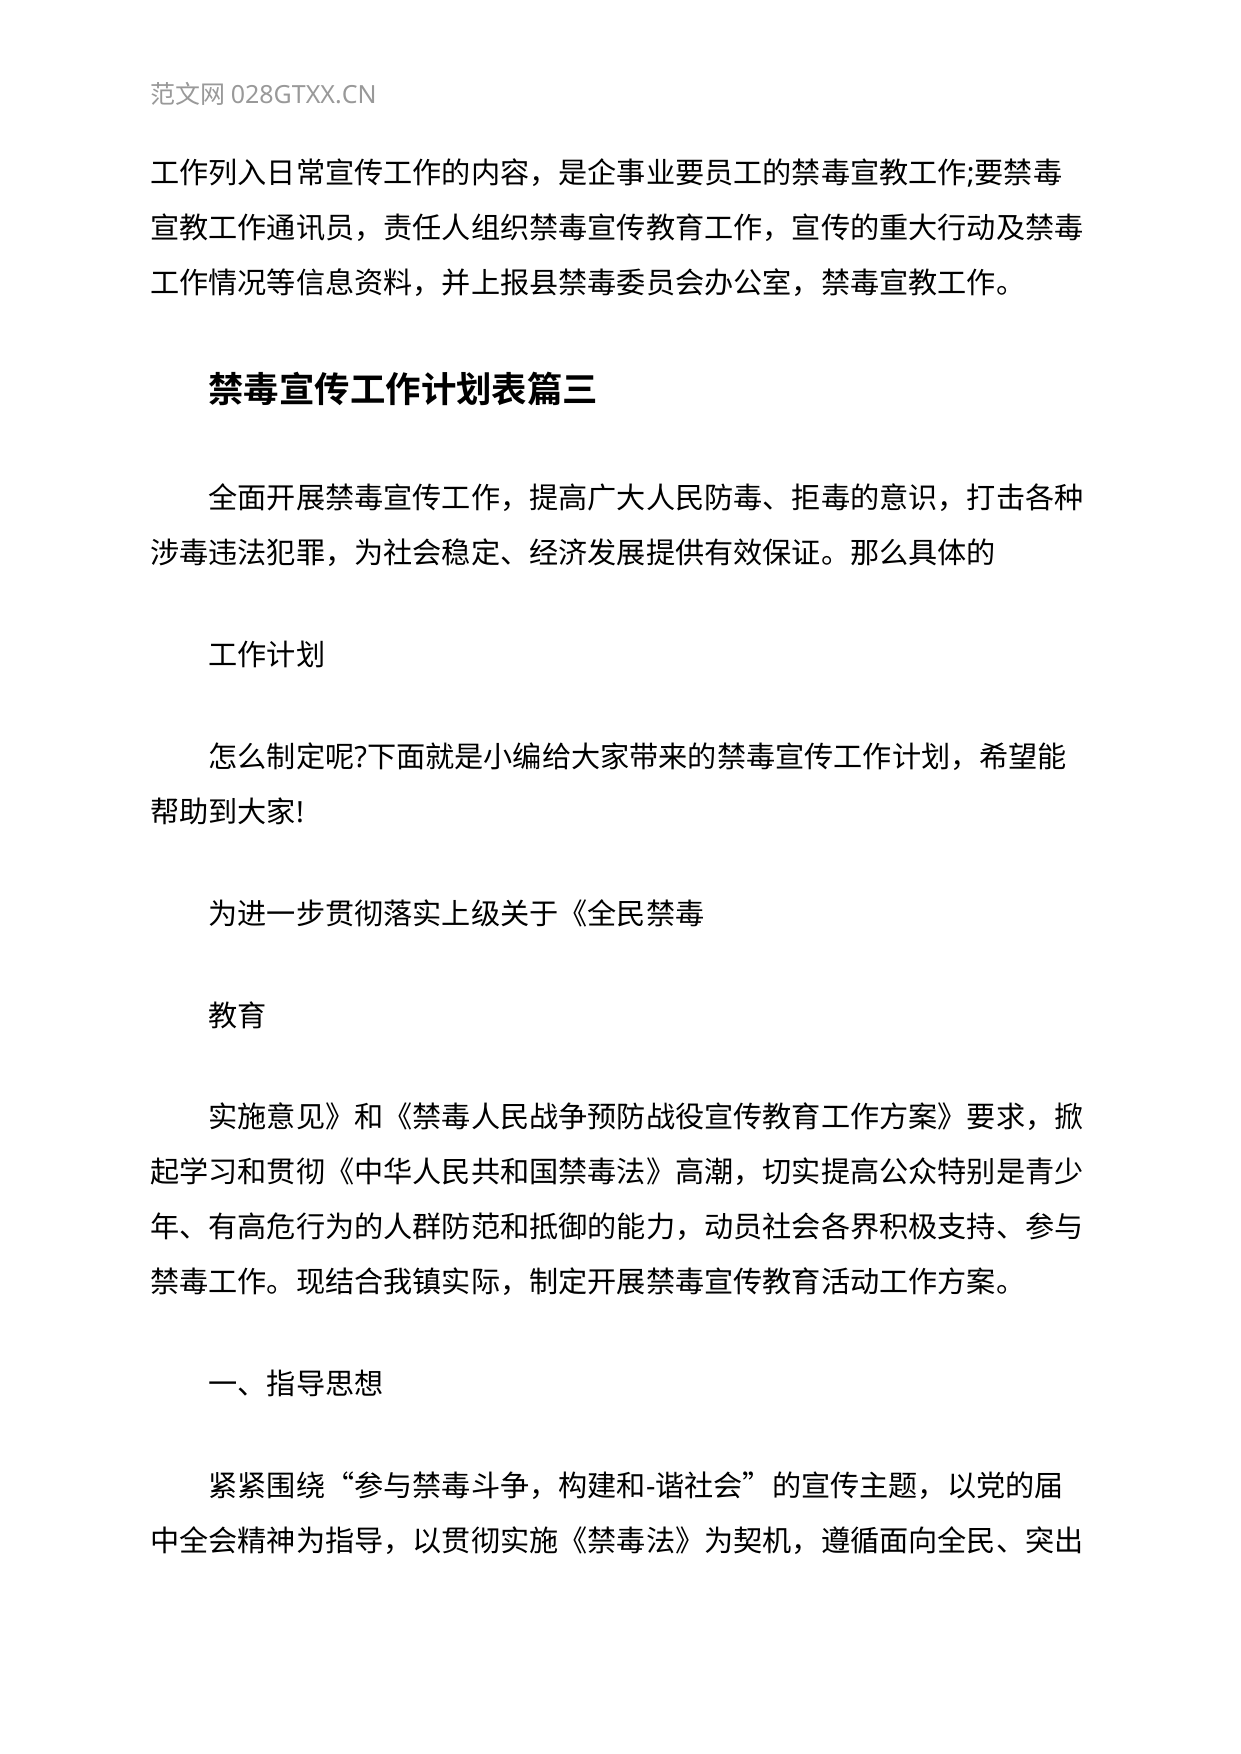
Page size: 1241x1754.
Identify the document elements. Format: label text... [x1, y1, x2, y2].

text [150, 150, 1090, 302]
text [150, 1462, 1090, 1559]
text 怎么制定呢?下面就是小编给大家带来的禁毒宣传工作计划，希望能帮助到大家! [150, 733, 1090, 831]
text 全面开展禁毒宣传工作，提高广大人民防毒、拒毒的意识，打击各种涉毒违法犯罪，为社会稳定、经济发展提供有效保证。那么具体的 [150, 475, 1090, 572]
text 禁毒宣传工作计划表篇三 [150, 362, 1090, 413]
text 实施意见》和《禁毒人民战争预防战役宣传教育工作方案》要求，掀起学习和贯彻《中华人民共和国禁毒法》高潮，切实提高公众特别是青少年、有高危行为的人群防范和抵御的能力，动员社会各界积极支持、参与禁毒工作。现结合我镇实际，制定开展禁毒宣传教育活动工作方案。 [150, 1094, 1090, 1301]
text 一、指导思想 [150, 1361, 1090, 1403]
text 为进一步贯彻落实上级关于《全民禁毒 [150, 891, 1090, 933]
text 教育 [150, 992, 1090, 1034]
text 工作计划 [150, 632, 1090, 674]
